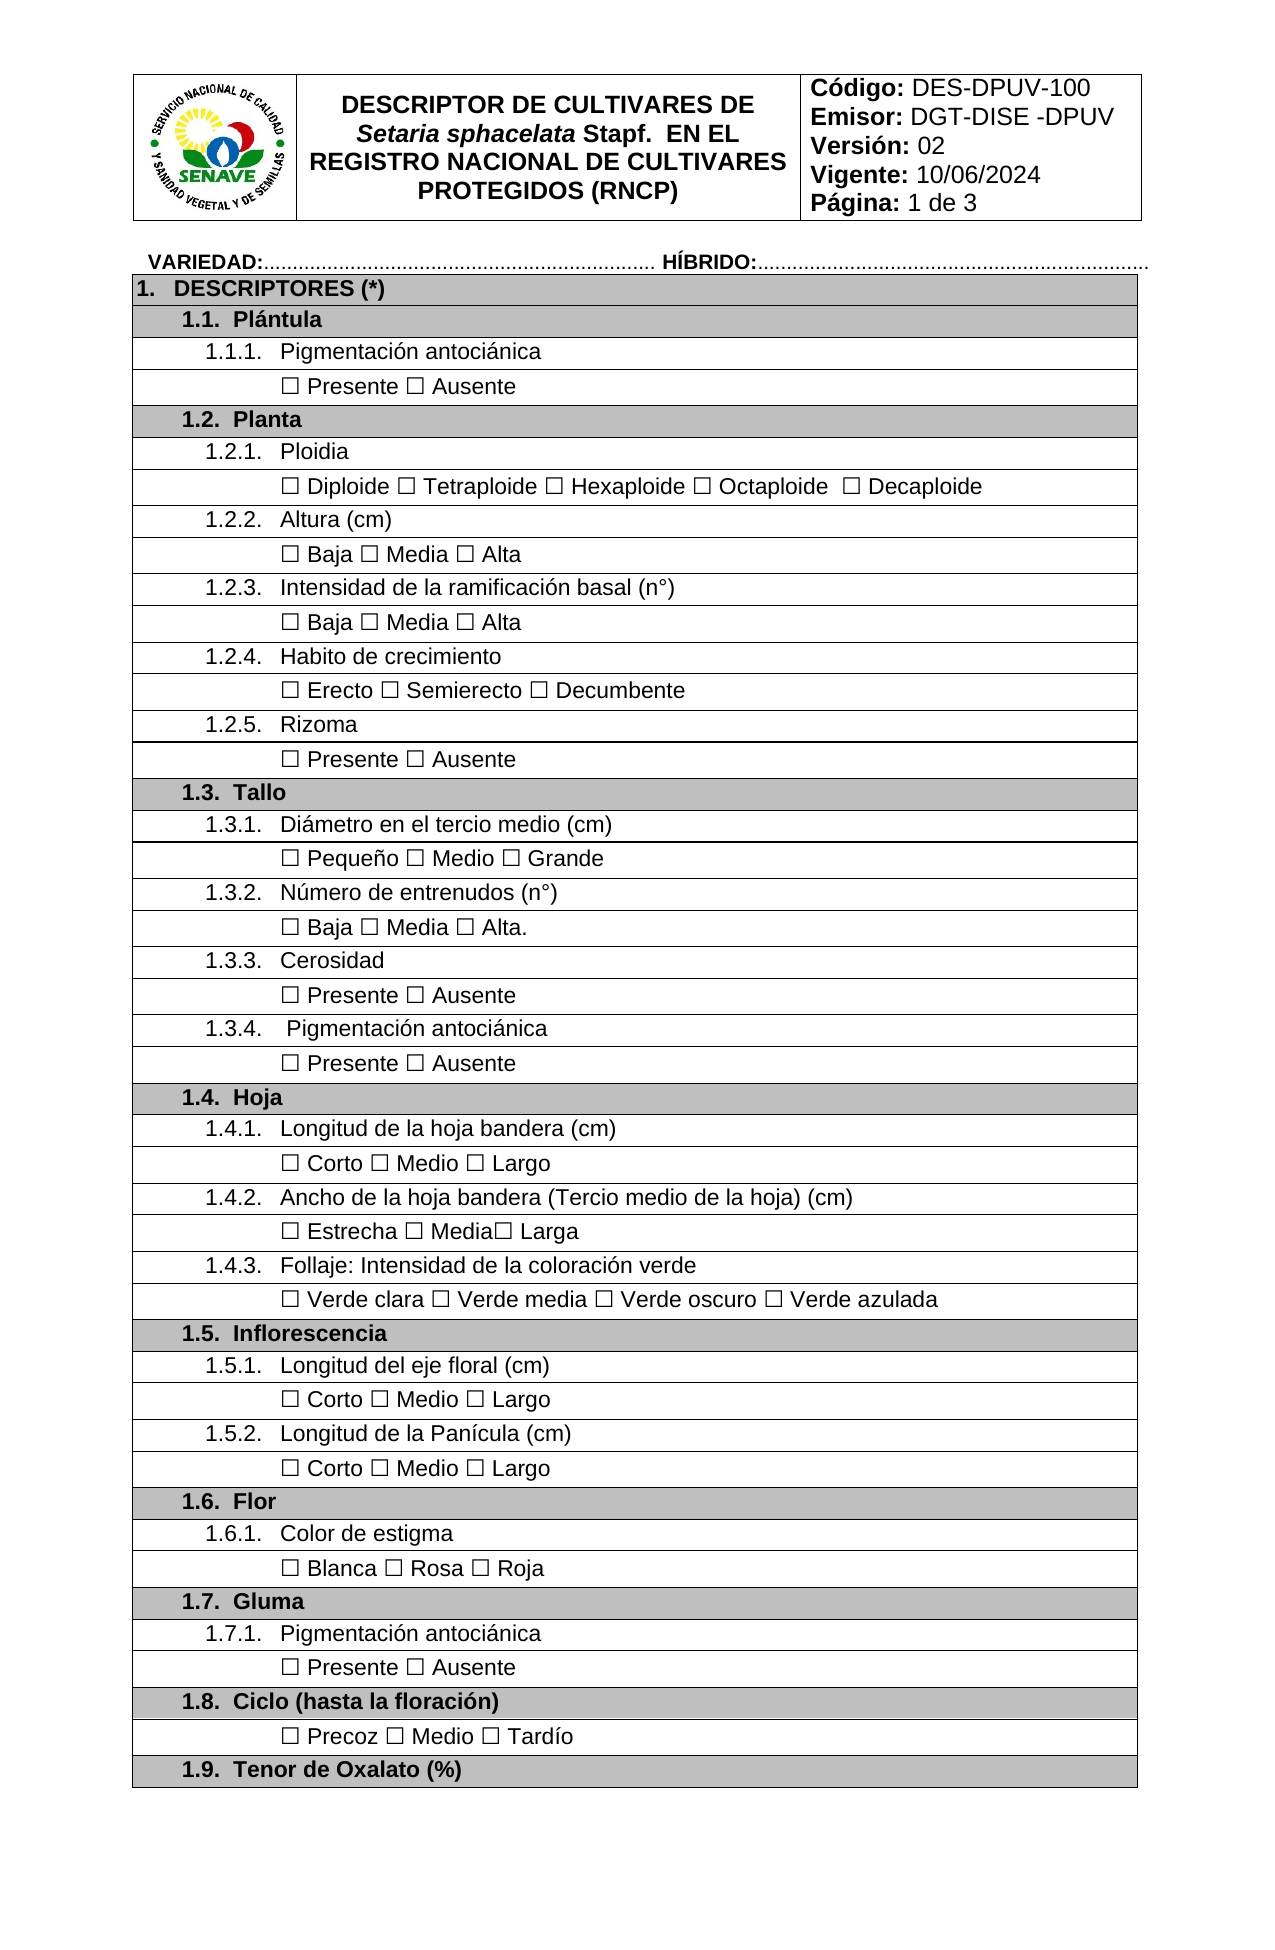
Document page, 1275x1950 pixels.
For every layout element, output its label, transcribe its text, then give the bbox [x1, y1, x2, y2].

table_cell Verde clara Verde media Verde oscuro Verde azulada [133, 1284, 1137, 1319]
table_cell Color de estigma [133, 1520, 1137, 1550]
table_cell Tallo [133, 779, 1137, 810]
table_cell Diploide Tetraploide Hexaploide Octaploide Decaploide [133, 470, 1137, 505]
table_cell Follaje: Intensidad de la coloración verde [133, 1252, 1137, 1282]
table_cell Pigmentación antociánica [133, 338, 1137, 369]
table_cell Presente Ausente [133, 979, 1137, 1014]
table_cell Presente Ausente [133, 1651, 1137, 1687]
table_cell Ancho de la hoja bandera (Tercio medio de la hoja) (cm) [133, 1184, 1137, 1214]
table_cell Longitud del eje floral (cm) [133, 1352, 1137, 1382]
table_cell Gluma [133, 1588, 1137, 1619]
table_cell Flor [133, 1488, 1137, 1519]
table_cell Presente Ausente [133, 743, 1137, 778]
table_cell Habito de crecimiento [133, 643, 1137, 673]
table_cell Longitud de la hoja bandera (cm) [133, 1115, 1137, 1146]
table_cell Estrecha Media Larga [133, 1215, 1137, 1251]
table_cell Baja Media Alta [133, 606, 1137, 642]
table_cell Erecto Semierecto Decumbente [133, 674, 1137, 710]
table_cell Ploidia [133, 438, 1137, 468]
table_cell Corto Medio Largo [133, 1452, 1137, 1487]
table_cell Longitud de la Panícula (cm) [133, 1420, 1137, 1451]
table_cell Altura (cm) [133, 506, 1137, 537]
table_cell Inflorescencia [133, 1320, 1137, 1351]
table_cell Diámetro en el tercio medio (cm) [133, 811, 1137, 841]
table_cell Ciclo (hasta la floración) [133, 1688, 1137, 1718]
table_cell Baja Media Alta. [133, 911, 1137, 946]
table_cell Pigmentación antociánica [133, 1015, 1137, 1046]
table_cell Cerosidad [133, 947, 1137, 978]
table_cell Rizoma [133, 711, 1137, 741]
table_cell Intensidad de la ramificación basal (n°) [133, 574, 1137, 605]
table_cell Blanca Rosa Roja [133, 1551, 1137, 1587]
table_cell Presente Ausente [133, 370, 1137, 405]
table_cell Corto Medio Largo [133, 1383, 1137, 1419]
table_cell Tenor de Oxalato (%) [133, 1756, 1137, 1787]
table_cell Número de entrenudos (n°) [133, 879, 1137, 909]
table_cell Presente Ausente [133, 1047, 1137, 1083]
table_cell Baja Media Alta [133, 538, 1137, 573]
table_cell Precoz Medio Tardío [133, 1720, 1137, 1755]
table_cell Corto Medio Largo [133, 1147, 1137, 1182]
table_cell Planta [133, 406, 1137, 437]
table_cell Plántula [133, 306, 1137, 337]
table_cell Hoja [133, 1084, 1137, 1114]
table_header DESCRIPTORES (*) [133, 275, 1137, 305]
text VARIEDAD:.................................................................... HÍBRIDO:.................................................................... [133, 250, 1275, 274]
table_cell Pigmentación antociánica [133, 1620, 1137, 1650]
picture [147, 84, 287, 210]
table_cell Pequeño Medio Grande [133, 843, 1137, 878]
